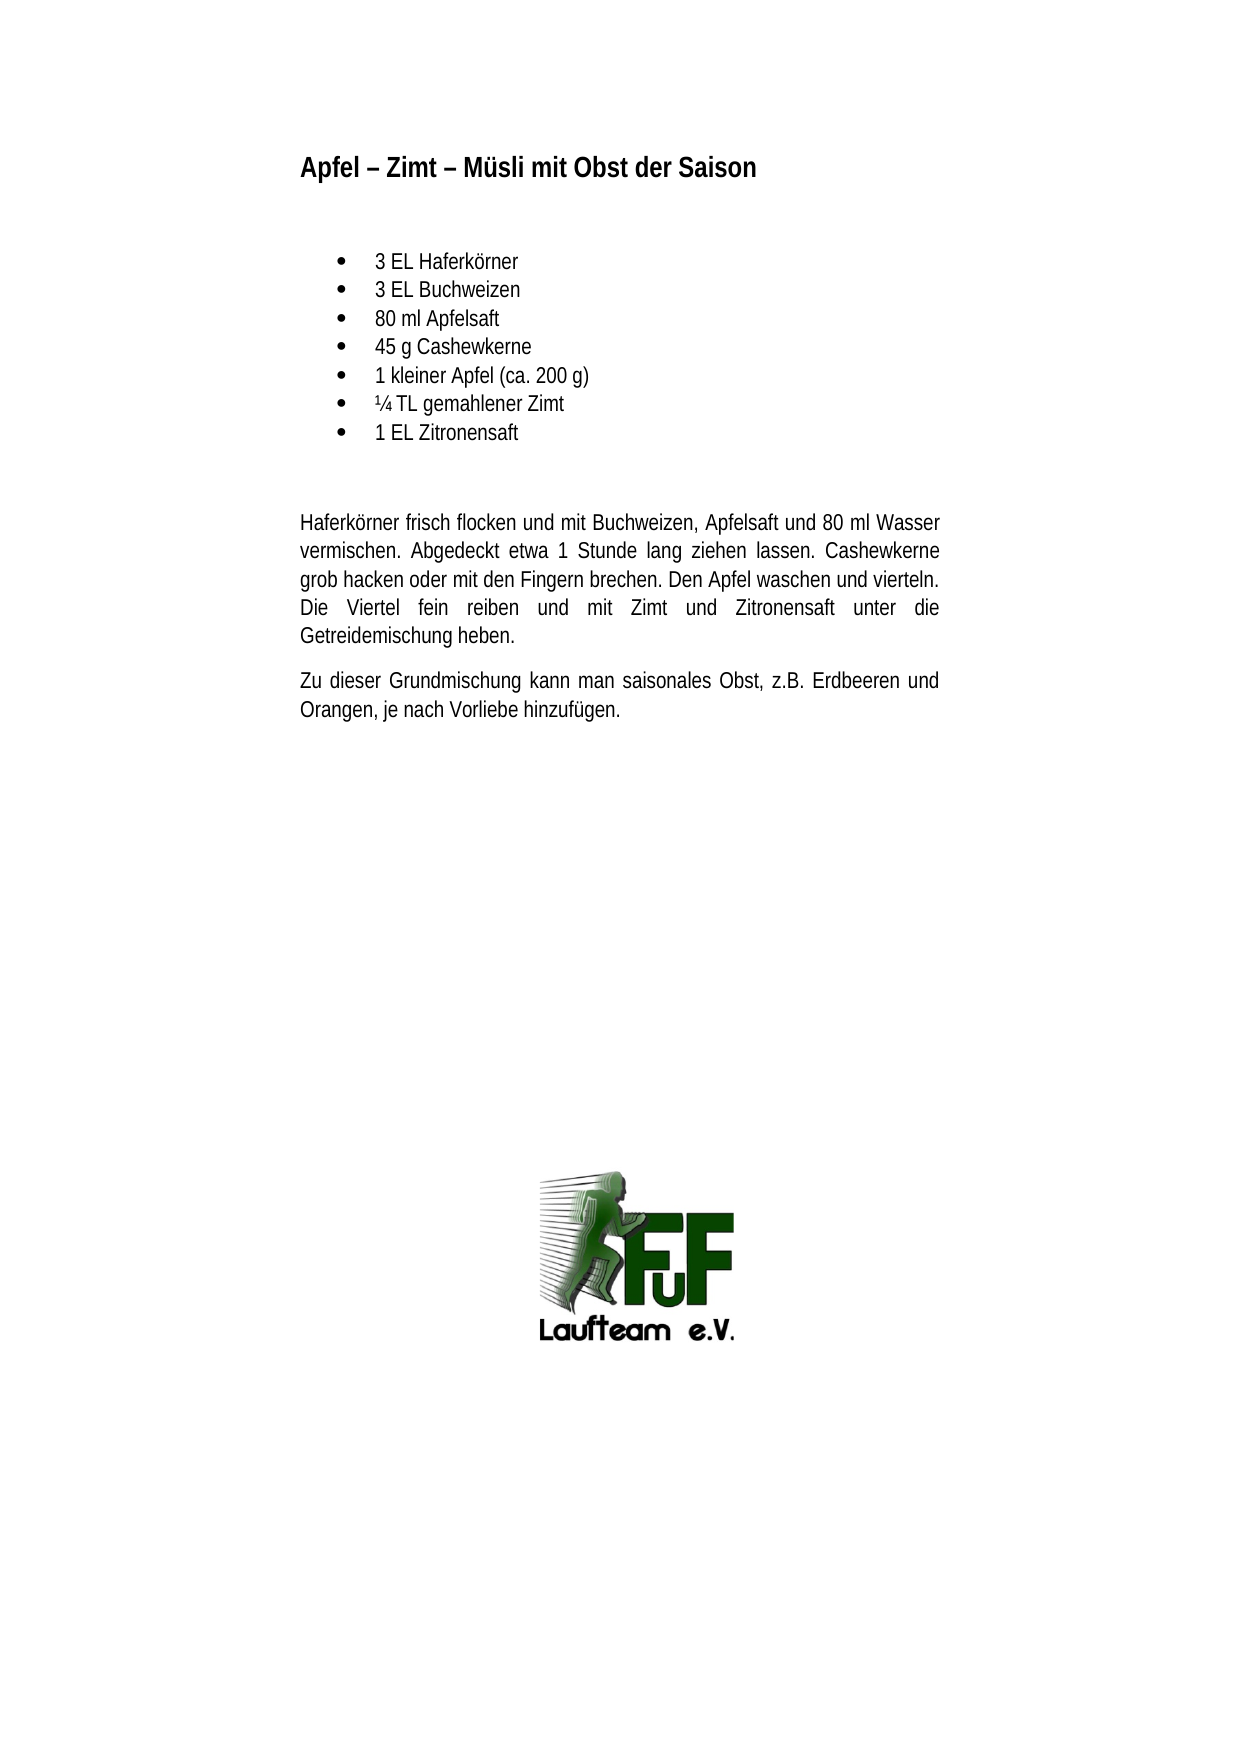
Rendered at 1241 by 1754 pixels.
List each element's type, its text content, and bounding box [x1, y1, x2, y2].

text Haferkörner frisch flocken und mit Buchweizen, Apfelsaft und 80 ml Wasser vermischen. Abgedeckt etwa 1 Stunde lang ziehen lassen. Cashewkerne grob hacken oder mit den Fingern brechen. Den Apfel waschen und vierteln. Die Viertel fein reiben und mit Zimt und Zitronensaft unter die Getreidemischung heben. [300, 509, 940, 649]
list 80 ml Apfelsaft [337, 305, 940, 331]
list 45 g Cashewkerne [337, 333, 940, 359]
text Zu dieser Grundmischung kann man saisonales Obst, z.B. Erdbeeren und Orangen, je nach Vorliebe hinzufügen. [300, 667, 940, 722]
list ¼ TL gemahlener Zimt [337, 390, 940, 416]
list 1 EL Zitronensaft [337, 418, 940, 445]
list 3 EL Buchweizen [337, 276, 940, 303]
list 3 EL Haferkörner [337, 248, 940, 274]
picture [539, 1161, 734, 1356]
text Apfel – Zimt – Müsli mit Obst der Saison [300, 150, 940, 183]
list 1 kleiner Apfel (ca. 200 g) [337, 362, 940, 388]
